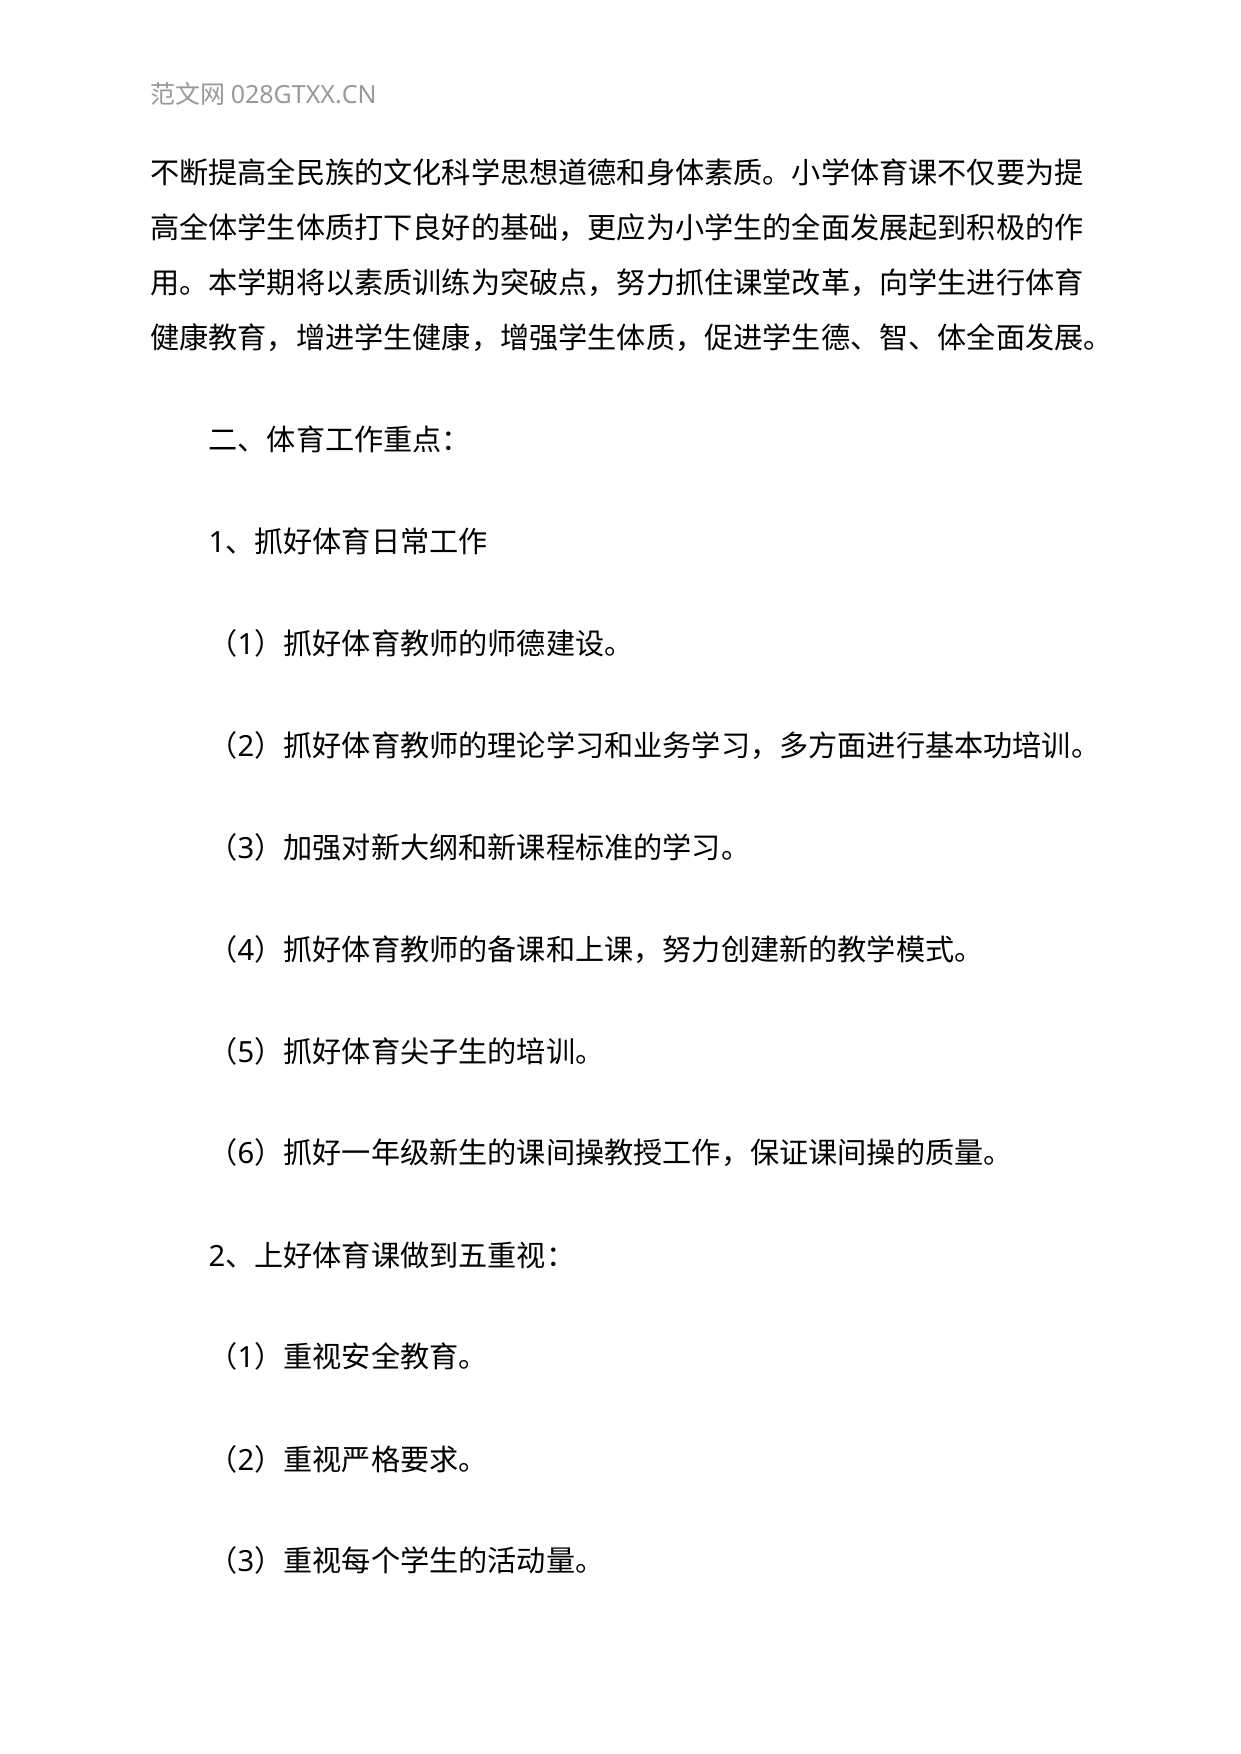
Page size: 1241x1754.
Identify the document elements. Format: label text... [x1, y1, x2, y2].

text （2）抓好体育教师的理论学习和业务学习，多方面进行基本功培训。 [150, 722, 1090, 764]
text （1）抓好体育教师的师德建设。 [150, 620, 1090, 663]
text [150, 150, 1090, 357]
text 2、上好体育课做到五重视： [150, 1232, 1090, 1274]
text （3）重视每个学生的活动量。 [150, 1538, 1090, 1580]
text （6）抓好一年级新生的课间操教授工作，保证课间操的质量。 [150, 1130, 1090, 1172]
text （1）重视安全教育。 [150, 1334, 1090, 1376]
text （5）抓好体育尖子生的培训。 [150, 1028, 1090, 1071]
text （4）抓好体育教师的备课和上课，努力创建新的教学模式。 [150, 926, 1090, 968]
text （3）加强对新大纲和新课程标准的学习。 [150, 824, 1090, 867]
text 1、抓好体育日常工作 [150, 518, 1090, 561]
text （2）重视严格要求。 [150, 1436, 1090, 1478]
text 二、体育工作重点： [150, 416, 1090, 459]
